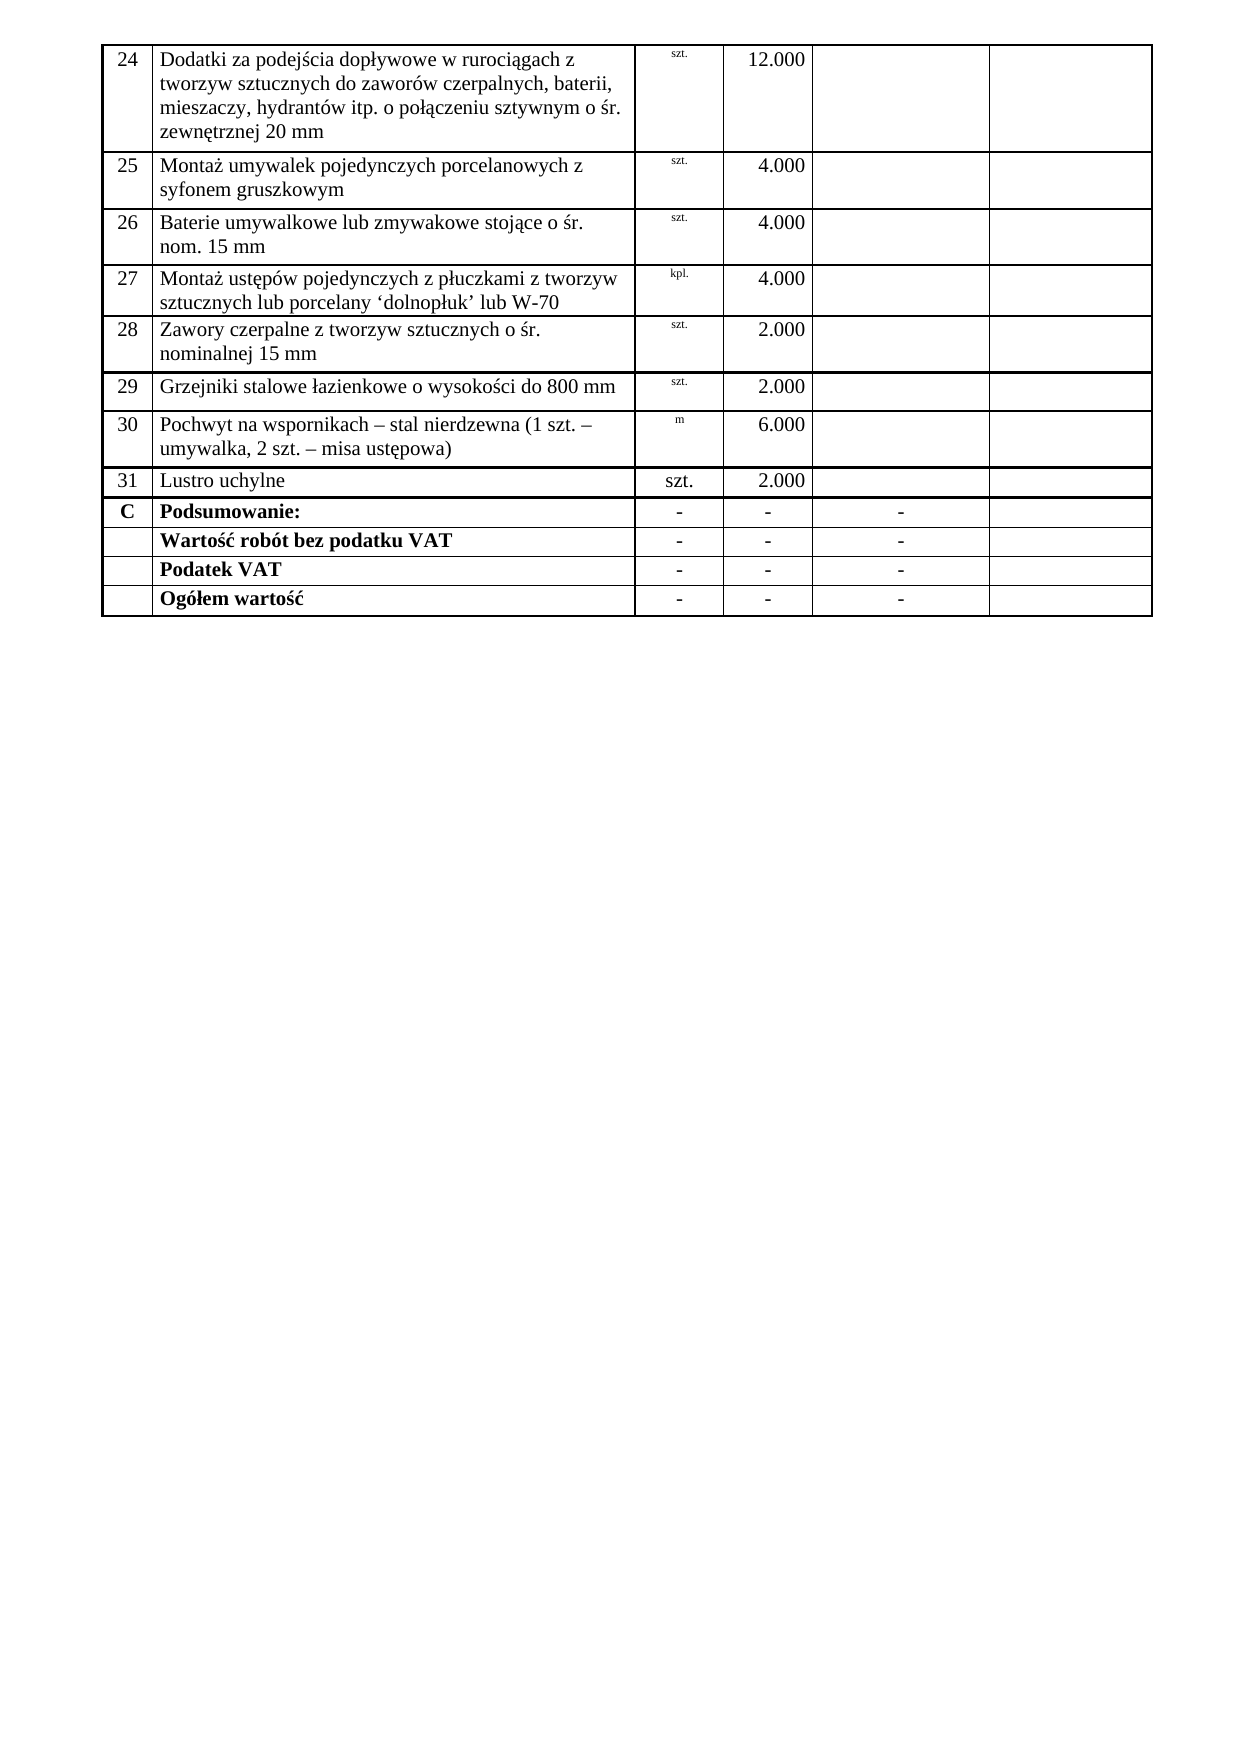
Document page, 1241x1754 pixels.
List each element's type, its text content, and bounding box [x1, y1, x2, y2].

table_cell [990, 499, 1151, 527]
table_cell [990, 153, 1151, 207]
table_cell [813, 210, 989, 264]
table_cell szt. [636, 317, 723, 371]
table_cell [104, 528, 152, 556]
table_cell C [104, 499, 152, 527]
table_cell Podatek VAT [153, 557, 634, 585]
table_cell szt. [636, 374, 723, 410]
table_cell [990, 46, 1151, 151]
table_cell 28 [104, 317, 152, 371]
table_cell 30 [104, 412, 152, 466]
table_cell - [813, 499, 989, 527]
table_cell Wartość robót bez podatku VAT [153, 528, 634, 556]
table_cell 4.000 [724, 210, 812, 264]
table_cell Baterie umywalkowe lub zmywakowe stojące o śr. nom. 15 mm [153, 210, 634, 264]
table_cell [990, 210, 1151, 264]
table_cell Grzejniki stalowe łazienkowe o wysokości do 800 mm [153, 374, 634, 410]
table_cell 4.000 [724, 153, 812, 207]
table_cell - [724, 499, 812, 527]
table_cell - [636, 499, 723, 527]
table_cell [990, 266, 1151, 315]
table_cell [990, 412, 1151, 466]
table_cell - [724, 528, 812, 556]
table_cell - [813, 557, 989, 585]
table_cell [813, 266, 989, 315]
table_cell kpl. [636, 266, 723, 315]
table_cell [813, 469, 989, 496]
table_cell - [813, 528, 989, 556]
table_cell [990, 469, 1151, 496]
table_cell 2.000 [724, 317, 812, 371]
table_cell Montaż ustępów pojedynczych z płuczkami z tworzyw sztucznych lub porcelany ‘dolnopłuk’ lub W-70 [153, 266, 634, 315]
table_cell [813, 317, 989, 371]
table_cell [990, 317, 1151, 371]
table_cell 26 [104, 210, 152, 264]
table_cell [990, 557, 1151, 585]
table_cell 25 [104, 153, 152, 207]
table_cell 6.000 [724, 412, 812, 466]
table_cell - [636, 557, 723, 585]
table_cell - [724, 557, 812, 585]
table_cell Ogółem wartość [153, 586, 634, 615]
table_cell 2.000 [724, 374, 812, 410]
table_cell [990, 586, 1151, 615]
table_cell szt. [636, 46, 723, 151]
table_cell szt. [636, 469, 723, 496]
table_cell [104, 557, 152, 585]
table_cell Zawory czerpalne z tworzyw sztucznych o śr. nominalnej 15 mm [153, 317, 634, 371]
table_cell 27 [104, 266, 152, 315]
table_cell 29 [104, 374, 152, 410]
table_cell Montaż umywalek pojedynczych porcelanowych z syfonem gruszkowym [153, 153, 634, 207]
table_cell [104, 586, 152, 615]
table_cell - [636, 528, 723, 556]
table_cell Dodatki za podejścia dopływowe w rurociągach z tworzyw sztucznych do zaworów czerpalnych, baterii, mieszaczy, hydrantów itp. o połączeniu sztywnym o śr. zewnętrznej 20 mm [153, 46, 634, 151]
table_cell [813, 153, 989, 207]
table_cell 24 [104, 46, 152, 151]
table_cell Lustro uchylne [153, 469, 634, 496]
table_cell Podsumowanie: [153, 499, 634, 527]
table_cell [813, 374, 989, 410]
table_cell 2.000 [724, 469, 812, 496]
table_cell - [636, 586, 723, 615]
table_cell [813, 46, 989, 151]
table_cell m [636, 412, 723, 466]
table_cell szt. [636, 210, 723, 264]
table_cell [990, 528, 1151, 556]
table_cell 4.000 [724, 266, 812, 315]
table_cell - [813, 586, 989, 615]
table_cell - [724, 586, 812, 615]
table_cell 12.000 [724, 46, 812, 151]
table_cell Pochwyt na wspornikach – stal nierdzewna (1 szt. – umywalka, 2 szt. – misa ustępowa) [153, 412, 634, 466]
table_cell [813, 412, 989, 466]
table_cell 31 [104, 469, 152, 496]
table_cell [990, 374, 1151, 410]
table_cell szt. [636, 153, 723, 207]
